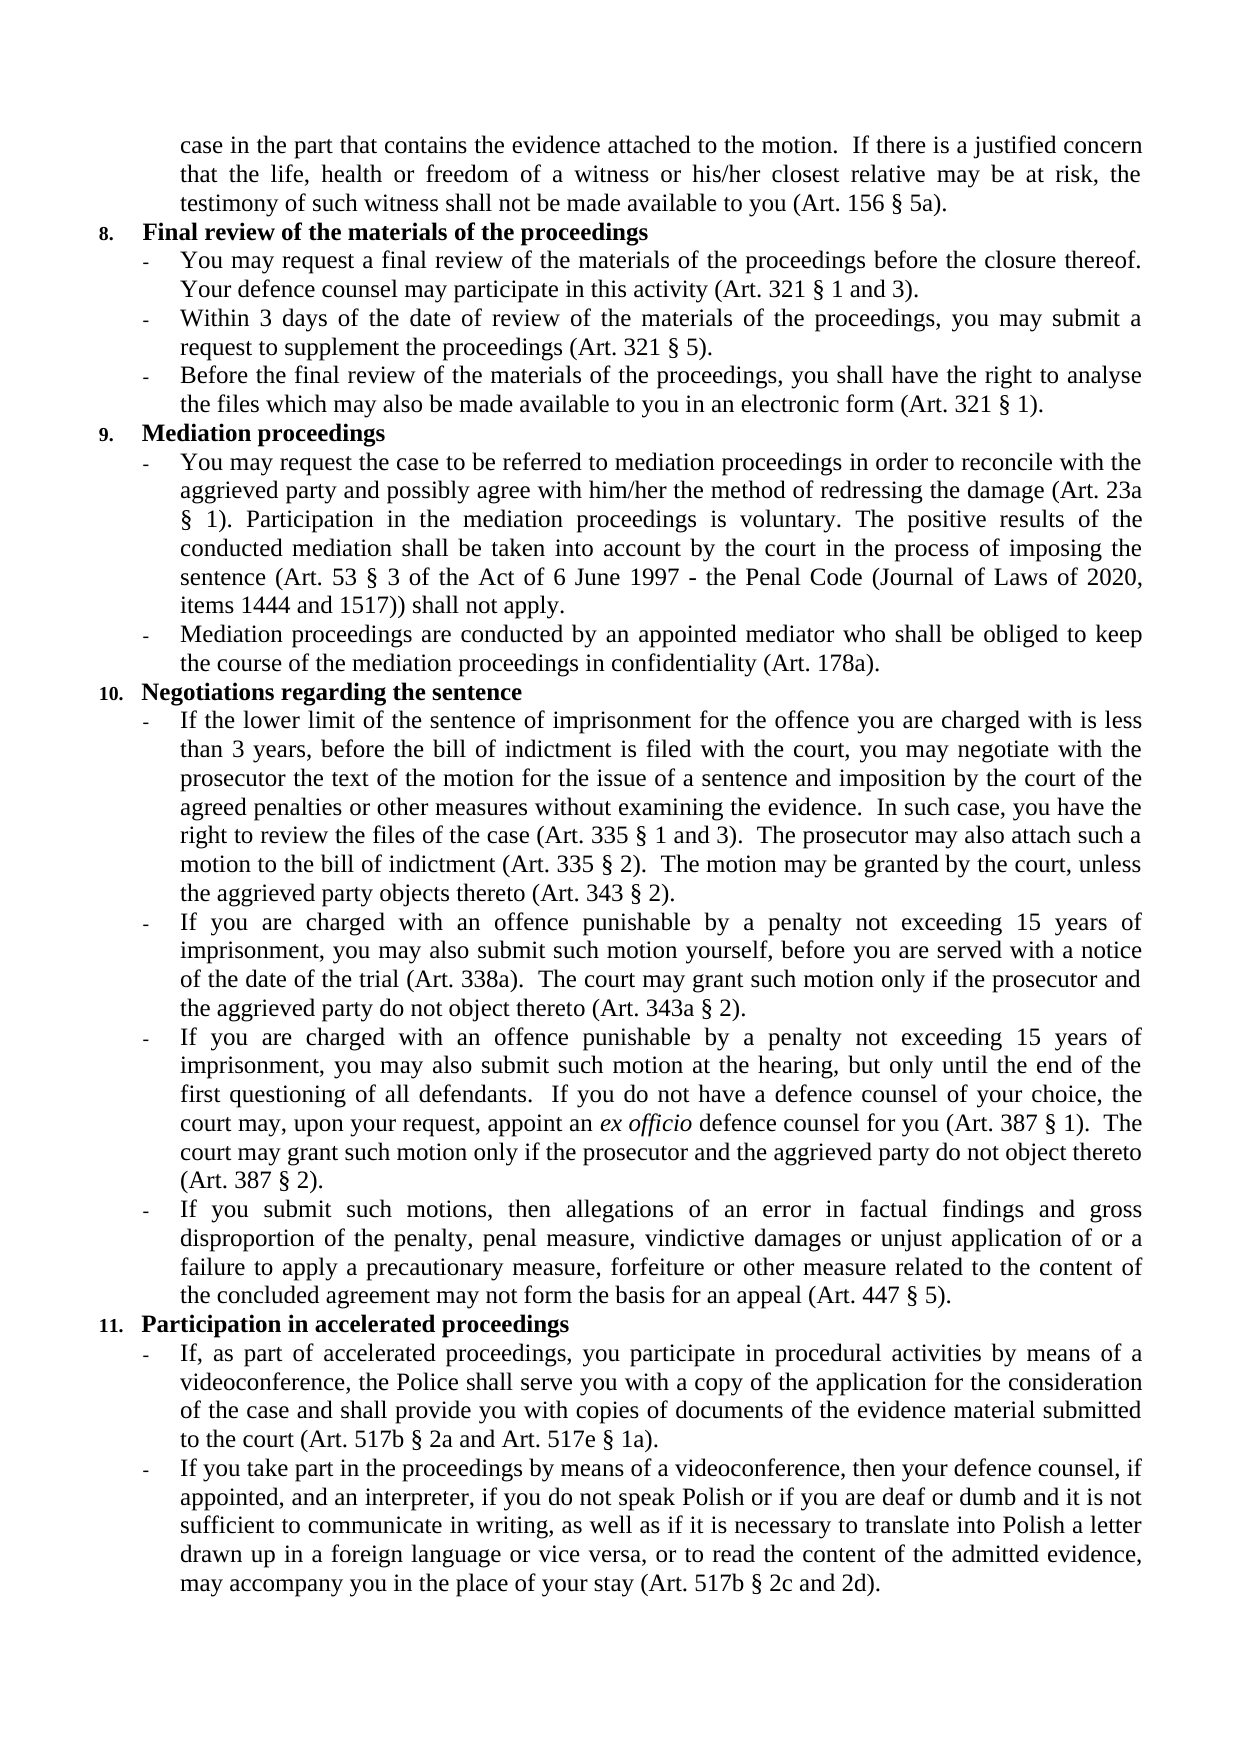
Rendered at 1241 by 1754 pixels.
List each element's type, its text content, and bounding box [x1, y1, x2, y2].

list If the lower limit of the sentence of imprisonment for the offence you are charged with is less than 3 years, before the bill of indictment is filed with the court, you may negotiate with the prosecutor the text of the motion for the issue of a sentence and imposition by the court of the agreed penalties or other measures without examining the evidence. In such case, you have the right to review the files of the case (Art. 335 § 1 and 3). The prosecutor may also attach such a motion to the bill of indictment (Art. 335 § 2). The motion may be granted by the court, unless the aggrieved party objects thereto (Art. 343 § 2). [142, 705, 1143, 907]
list If you are charged with an offence punishable by a penalty not exceeding 15 years of imprisonment, you may also submit such motion at the hearing, but only until the end of the first questioning of all defendants. If you do not have a defence counsel of your choice, the court may, upon your request, appoint an ex officio defence counsel for you (Art. 387 § 1). The court may grant such motion only if the prosecutor and the aggrieved party do not object thereto (Art. 387 § 2). [142, 1022, 1143, 1194]
list You may request the case to be referred to mediation proceedings in order to reconcile with the aggrieved party and possibly agree with him/her the method of redressing the damage (Art. 23a § 1). Participation in the mediation proceedings is voluntary. The positive results of the conducted mediation shall be taken into account by the court in the process of imposing the sentence (Art. 53 § 3 of the Act of 6 June 1997 - the Penal Code (Journal of Laws of 2020, items 1444 and 1517)) shall not apply. [142, 447, 1143, 619]
list Before the final review of the materials of the proceedings, you shall have the right to analyse the files which may also be made available to you in an electronic form (Art. 321 § 1). [142, 360, 1143, 418]
list You may request a final review of the materials of the proceedings before the closure thereof. Your defence counsel may participate in this activity (Art. 321 § 1 and 3). [142, 245, 1143, 303]
list Negotiations regarding the sentence [99, 677, 1145, 705]
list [142, 130, 1143, 217]
list If, as part of accelerated proceedings, you participate in procedural activities by means of a videoconference, the Police shall serve you with a copy of the application for the consideration of the case and shall provide you with copies of documents of the evidence material submitted to the court (Art. 517b § 2a and Art. 517e § 1a). [142, 1338, 1143, 1453]
list Within 3 days of the date of review of the materials of the proceedings, you may submit a request to supplement the proceedings (Art. 321 § 5). [142, 303, 1143, 360]
list If you take part in the proceedings by means of a videoconference, then your defence counsel, if appointed, and an interpreter, if you do not speak Polish or if you are deaf or dumb and it is not sufficient to communicate in writing, as well as if it is necessary to translate into Polish a letter drawn up in a foreign language or vice versa, or to read the content of the admitted evidence, may accompany you in the place of your stay (Art. 517b § 2c and 2d). [142, 1453, 1143, 1597]
list If you are charged with an offence punishable by a penalty not exceeding 15 years of imprisonment, you may also submit such motion yourself, before you are served with a notice of the date of the trial (Art. 338a). The court may grant such motion only if the prosecutor and the aggrieved party do not object thereto (Art. 343a § 2). [142, 907, 1143, 1022]
list Final review of the materials of the proceedings [99, 217, 1145, 245]
list Participation in accelerated proceedings [99, 1309, 1145, 1338]
list If you submit such motions, then allegations of an error in factual findings and gross disproportion of the penalty, penal measure, vindictive damages or unjust application of or a failure to apply a precautionary measure, forfeiture or other measure related to the content of the concluded agreement may not form the basis for an appeal (Art. 447 § 5). [142, 1194, 1143, 1309]
list Mediation proceedings [99, 418, 1145, 447]
list Mediation proceedings are conducted by an appointed mediator who shall be obliged to keep the course of the mediation proceedings in confidentiality (Art. 178a). [142, 619, 1143, 677]
